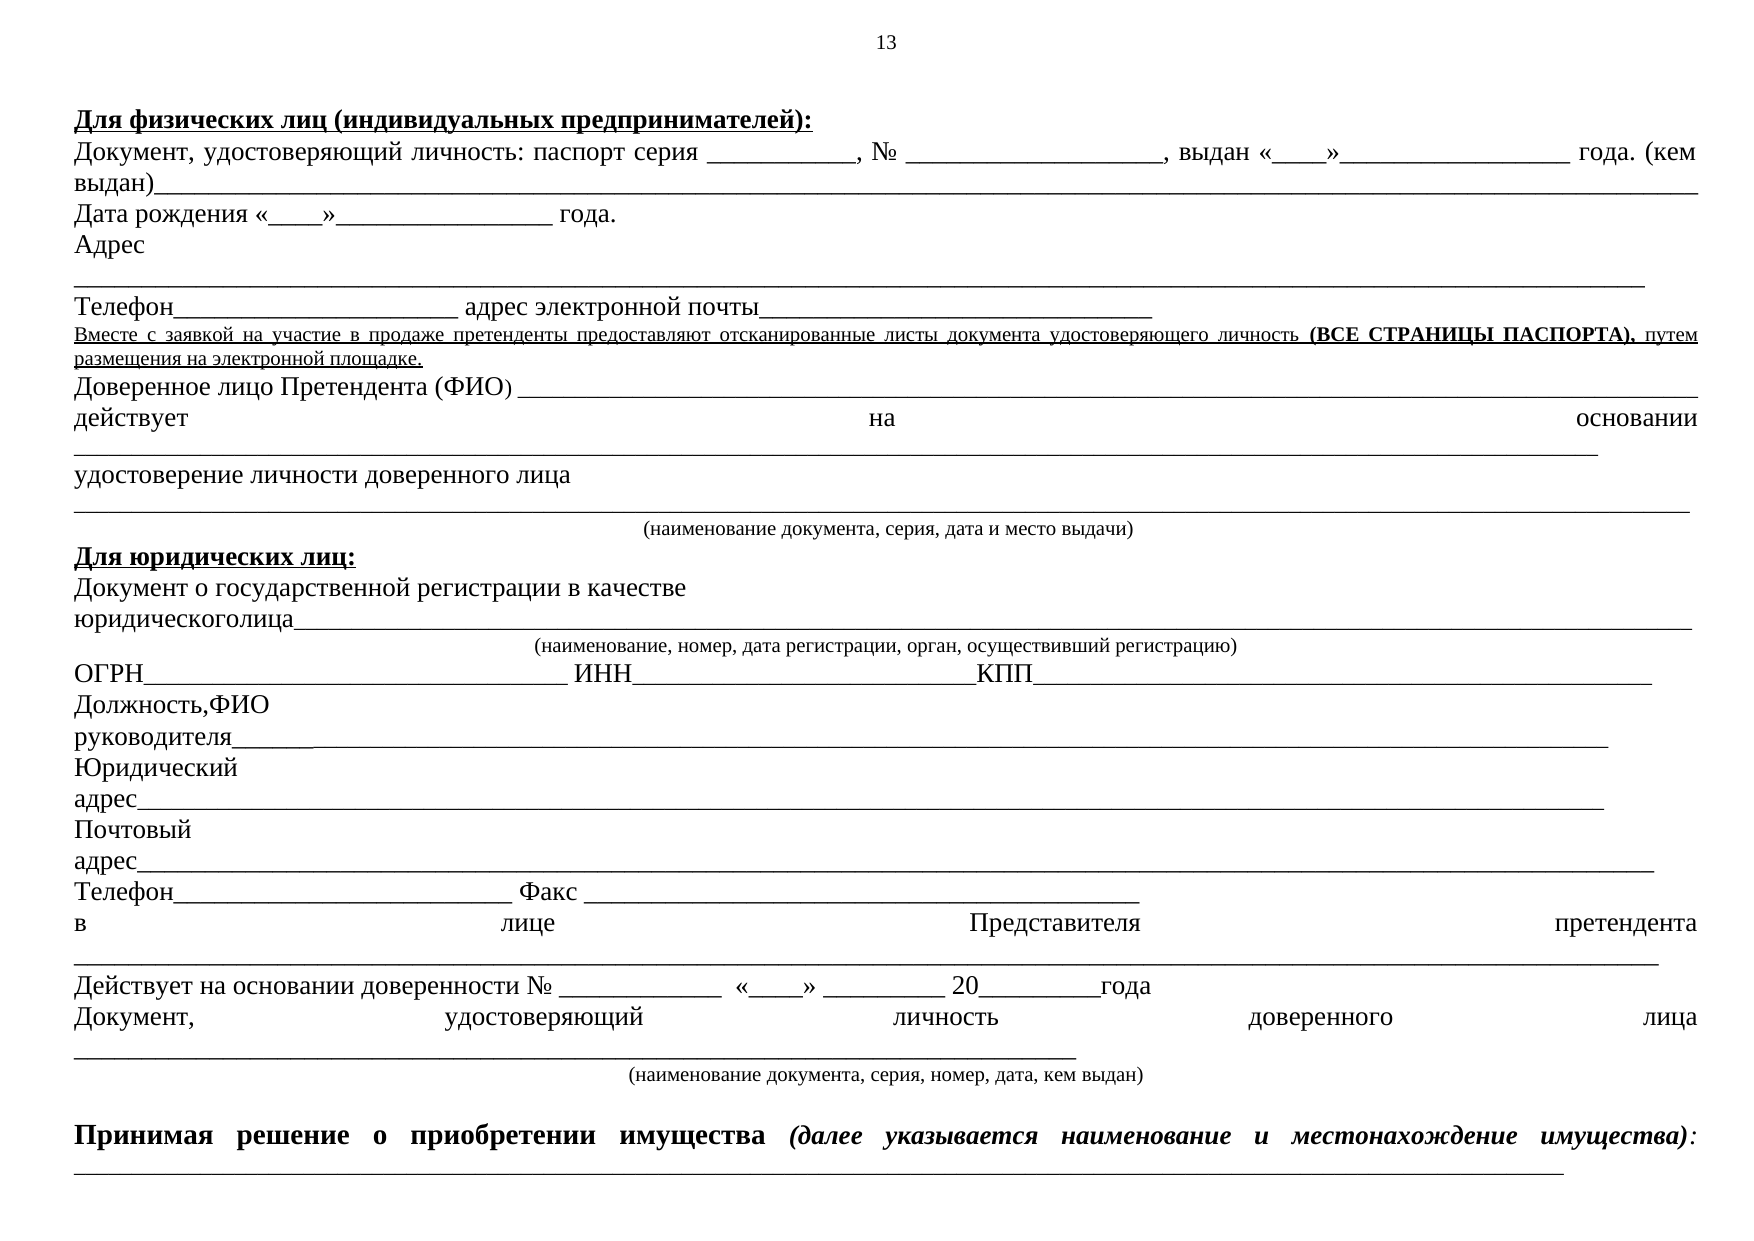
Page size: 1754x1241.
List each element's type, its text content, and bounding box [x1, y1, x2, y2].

text Документ, удостоверяющий личность доверенного лица __________________________________________________________________________ [74, 1000, 1698, 1062]
text удостоверение личности доверенного лица _____________________________________________________________________________________________________________________________________________ [74, 458, 1698, 516]
text (наименование, номер, дата регистрации, орган, осуществивший регистрацию) [74, 633, 1698, 657]
text Для юридических лиц: [74, 540, 1698, 571]
text действует на основании _____________________________________________________________________________________________________________________________________ [74, 401, 1698, 458]
text Принимая решение о приобретении имущества (далее указывается наименование и местонахождение имущества): __________________________________________________________________________________________________________________________________ [74, 1117, 1698, 1177]
text Телефон_________________________ Факс _________________________________________ [74, 875, 1698, 906]
text в лице Представителя претендента _____________________________________________________________________________________________________________________ [74, 906, 1698, 969]
text Вместе с заявкой на участие в продаже претенденты предоставляют отсканированные листы документа удостоверяющего личность (ВСЕ СТРАНИЦЫ ПАСПОРТА), путем размещения на электронной площадке. [74, 344, 1698, 369]
text ОГРН_____________________________________ ИНН______________________________КПП______________________________________________________ [74, 657, 1698, 688]
text Для физических лиц (индивидуальных предпринимателей): [74, 103, 1698, 134]
text Доверенное лицо Претендента (ФИО) _______________________________________________________________________________________________________ [74, 369, 1698, 401]
text Документ, удостоверяющий личность: паспорт серия ___________, № ___________________, выдан «____»_________________ года. (кем выдан)__________________________________________________________________________________________________________________ [74, 134, 1698, 197]
text Действует на основании доверенности № ____________ «____» _________ 20_________года [74, 969, 1698, 1000]
text Телефон_____________________ адрес электронной почты_____________________________ [74, 290, 1698, 321]
text Адрес ____________________________________________________________________________________________________________________ [74, 228, 1698, 290]
text (наименование документа, серия, дата и место выдачи) [74, 516, 1698, 540]
text Должность,ФИО руководителя_______________________________________________________________________________________________________________________ [74, 688, 1698, 751]
text Дата рождения «____»________________ года. [74, 197, 1698, 228]
text (наименование документа, серия, номер, дата, кем выдан) [74, 1062, 1698, 1086]
text Почтовый адрес________________________________________________________________________________________________________________ [74, 813, 1698, 875]
text Юридический адрес________________________________________________________________________________________________________________________________ [74, 751, 1698, 813]
text Документ о государственной регистрации в качестве юридическоголица__________________________________________________________________________________________________________________________ [74, 571, 1698, 633]
text Вместе с заявкой на участие в продаже претенденты предоставляют отсканированные листы документа удостоверяющего личность (ВСЕ СТРАНИЦЫ ПАСПОРТА), путем размещения на электронной площадке. [74, 321, 1698, 342]
